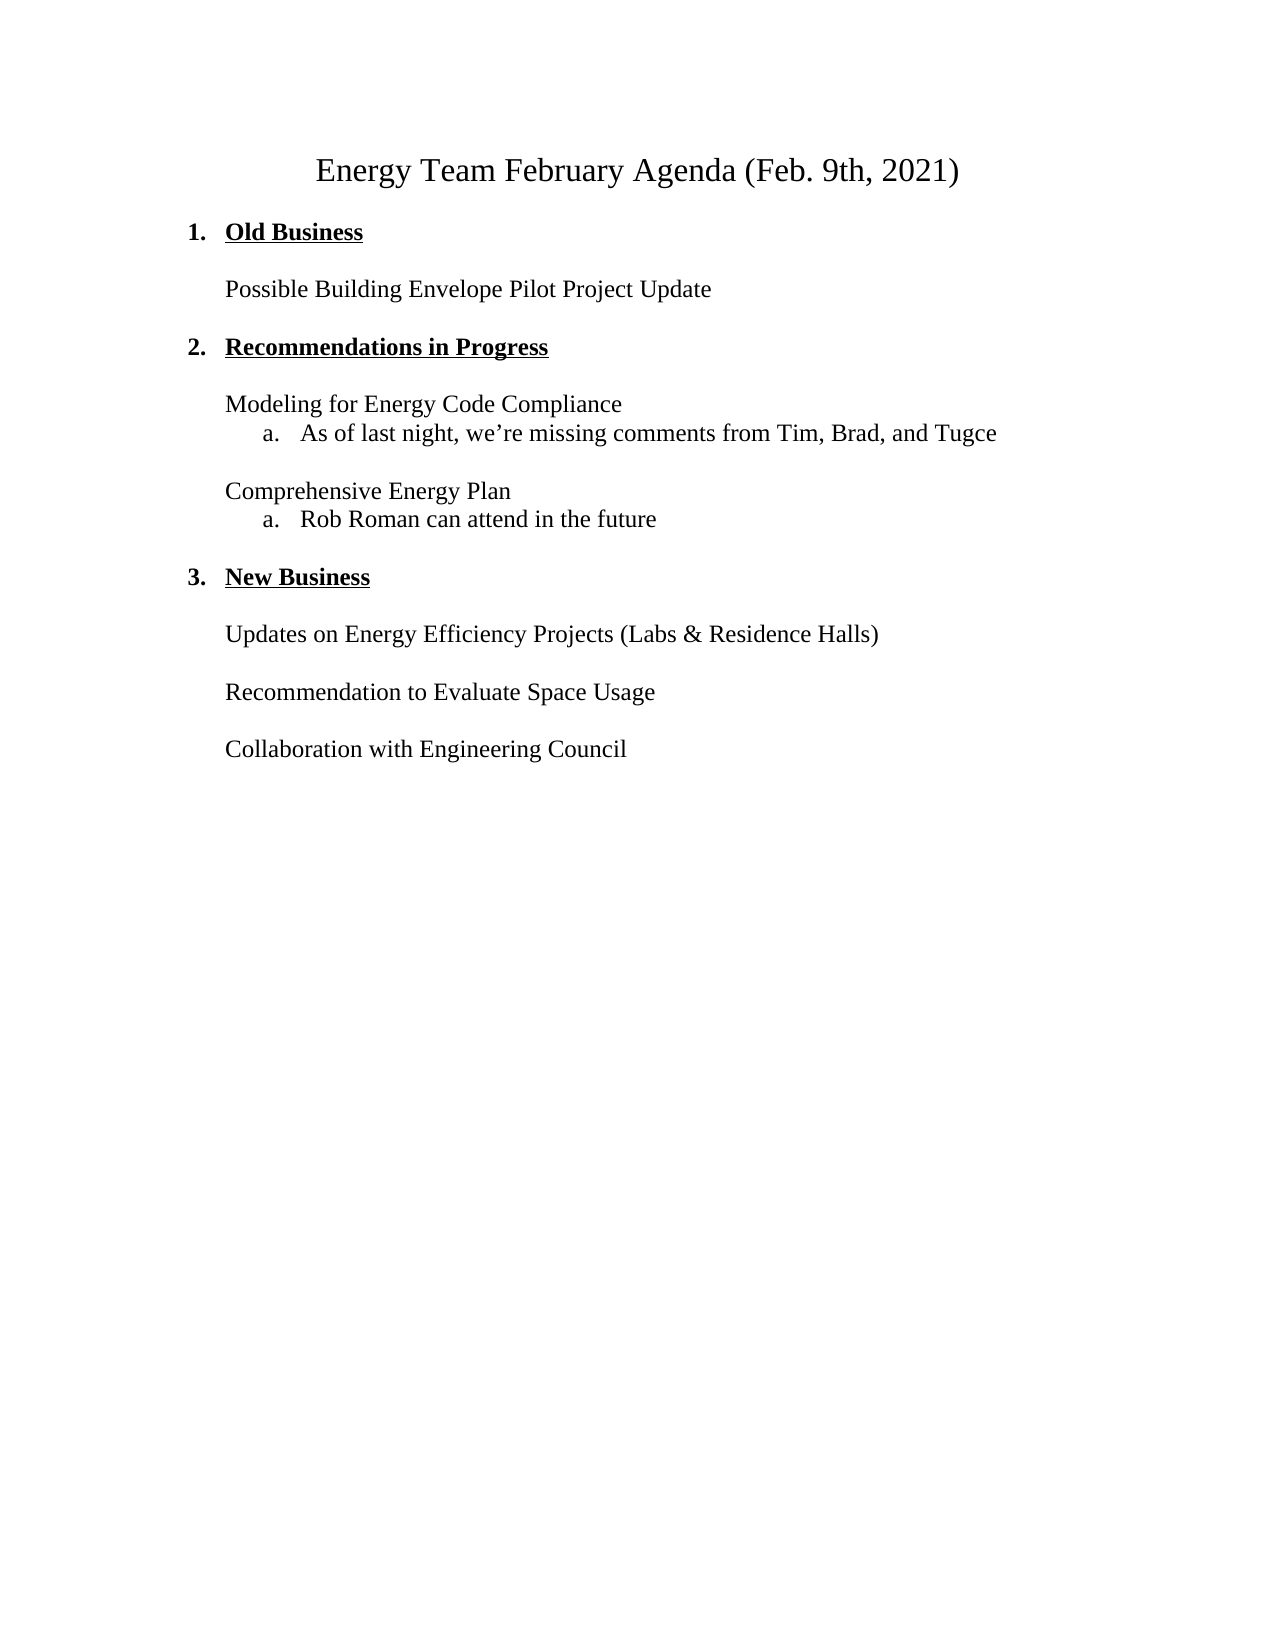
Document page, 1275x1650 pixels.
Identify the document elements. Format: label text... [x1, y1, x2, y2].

text Collaboration with Engineering Council [225, 734, 1125, 763]
text Updates on Energy Efficiency Projects (Labs & Residence Halls) [225, 619, 1125, 648]
list Rob Roman can attend in the future [262, 504, 1125, 533]
text Energy Team February Agenda (Feb. 9th, 2021) [150, 150, 1125, 188]
list As of last night, we’re missing comments from Tim, Brad, and Tugce [262, 418, 1125, 447]
list New Business [187, 562, 1125, 591]
text Recommendation to Evaluate Space Usage [225, 677, 1125, 706]
list Modeling for Energy Code Compliance [225, 389, 1125, 418]
list Comprehensive Energy Plan [225, 476, 1125, 504]
list Recommendations in Progress [187, 332, 1125, 361]
list Old Business [187, 217, 1125, 246]
list Possible Building Envelope Pilot Project Update [225, 274, 1125, 303]
